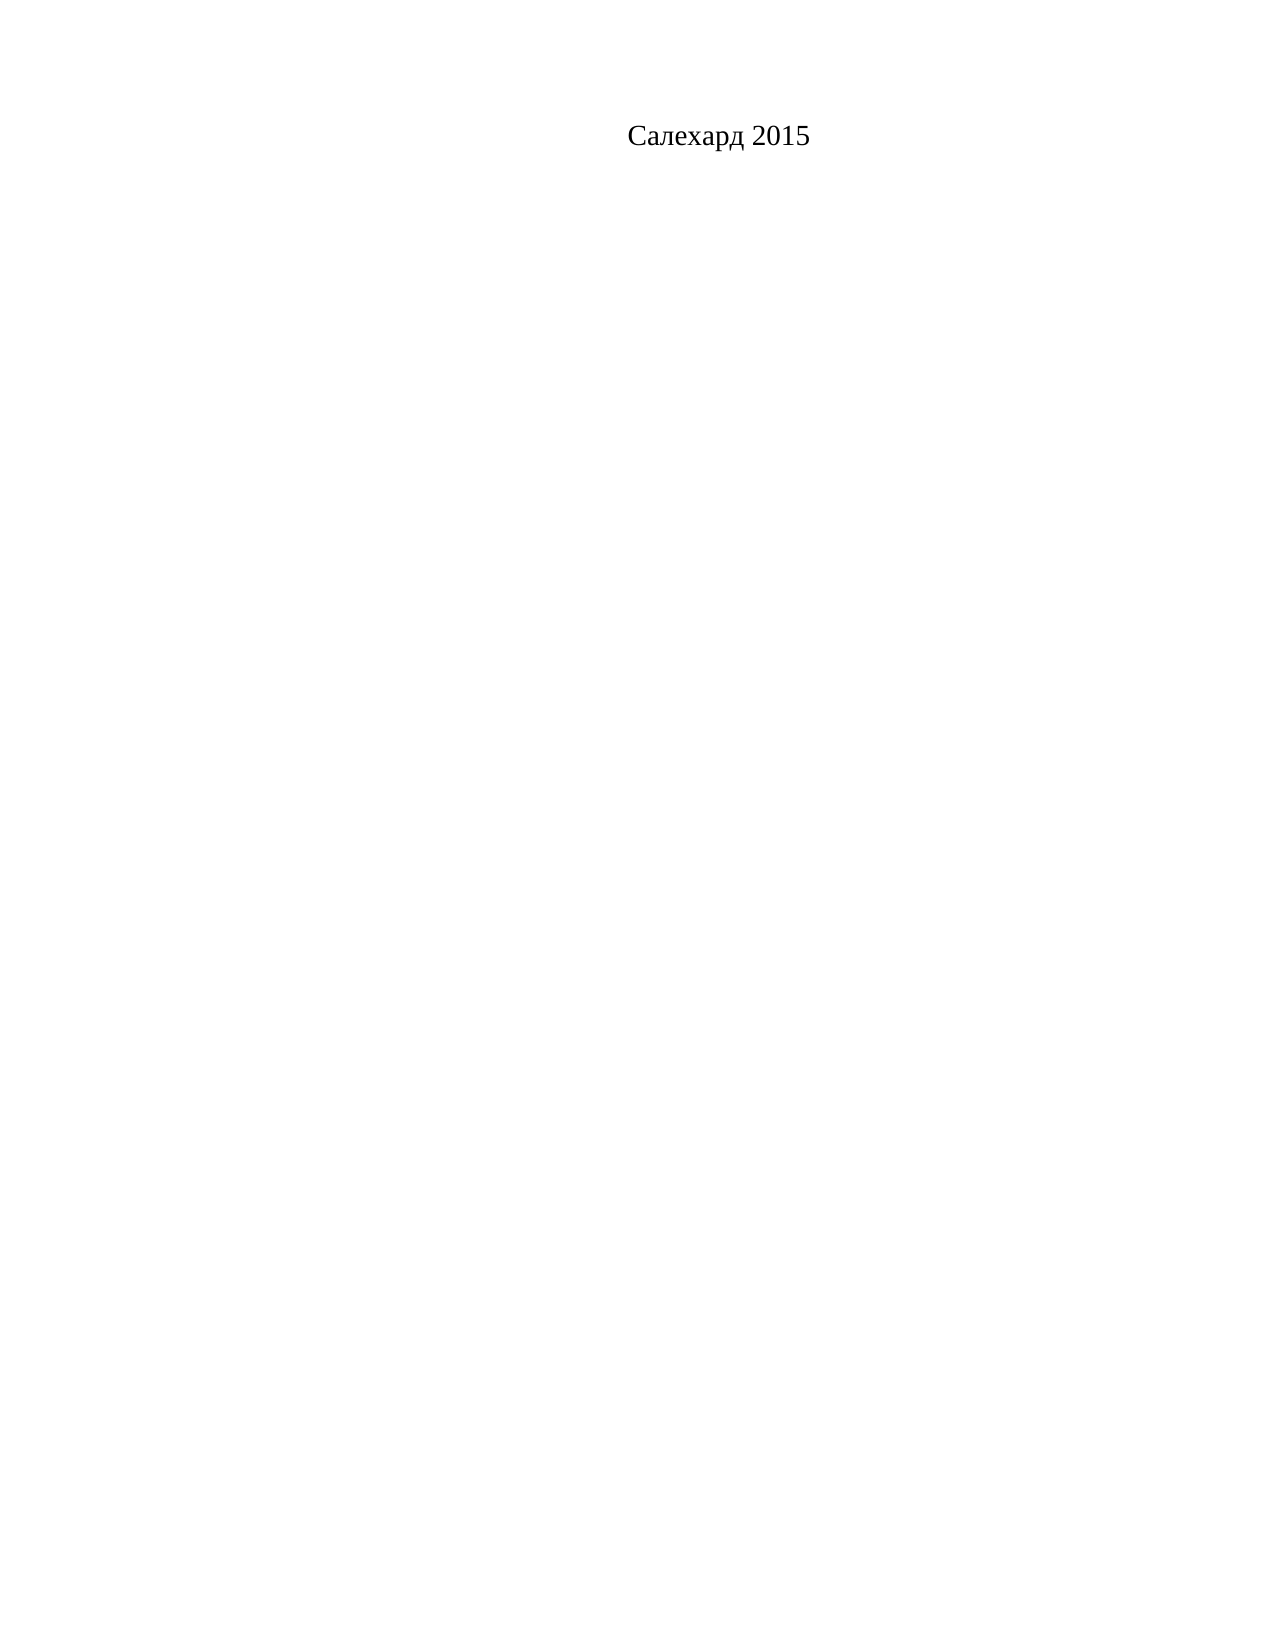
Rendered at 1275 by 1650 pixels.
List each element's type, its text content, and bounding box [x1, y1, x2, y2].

text Салехард 2015 [177, 118, 1186, 152]
